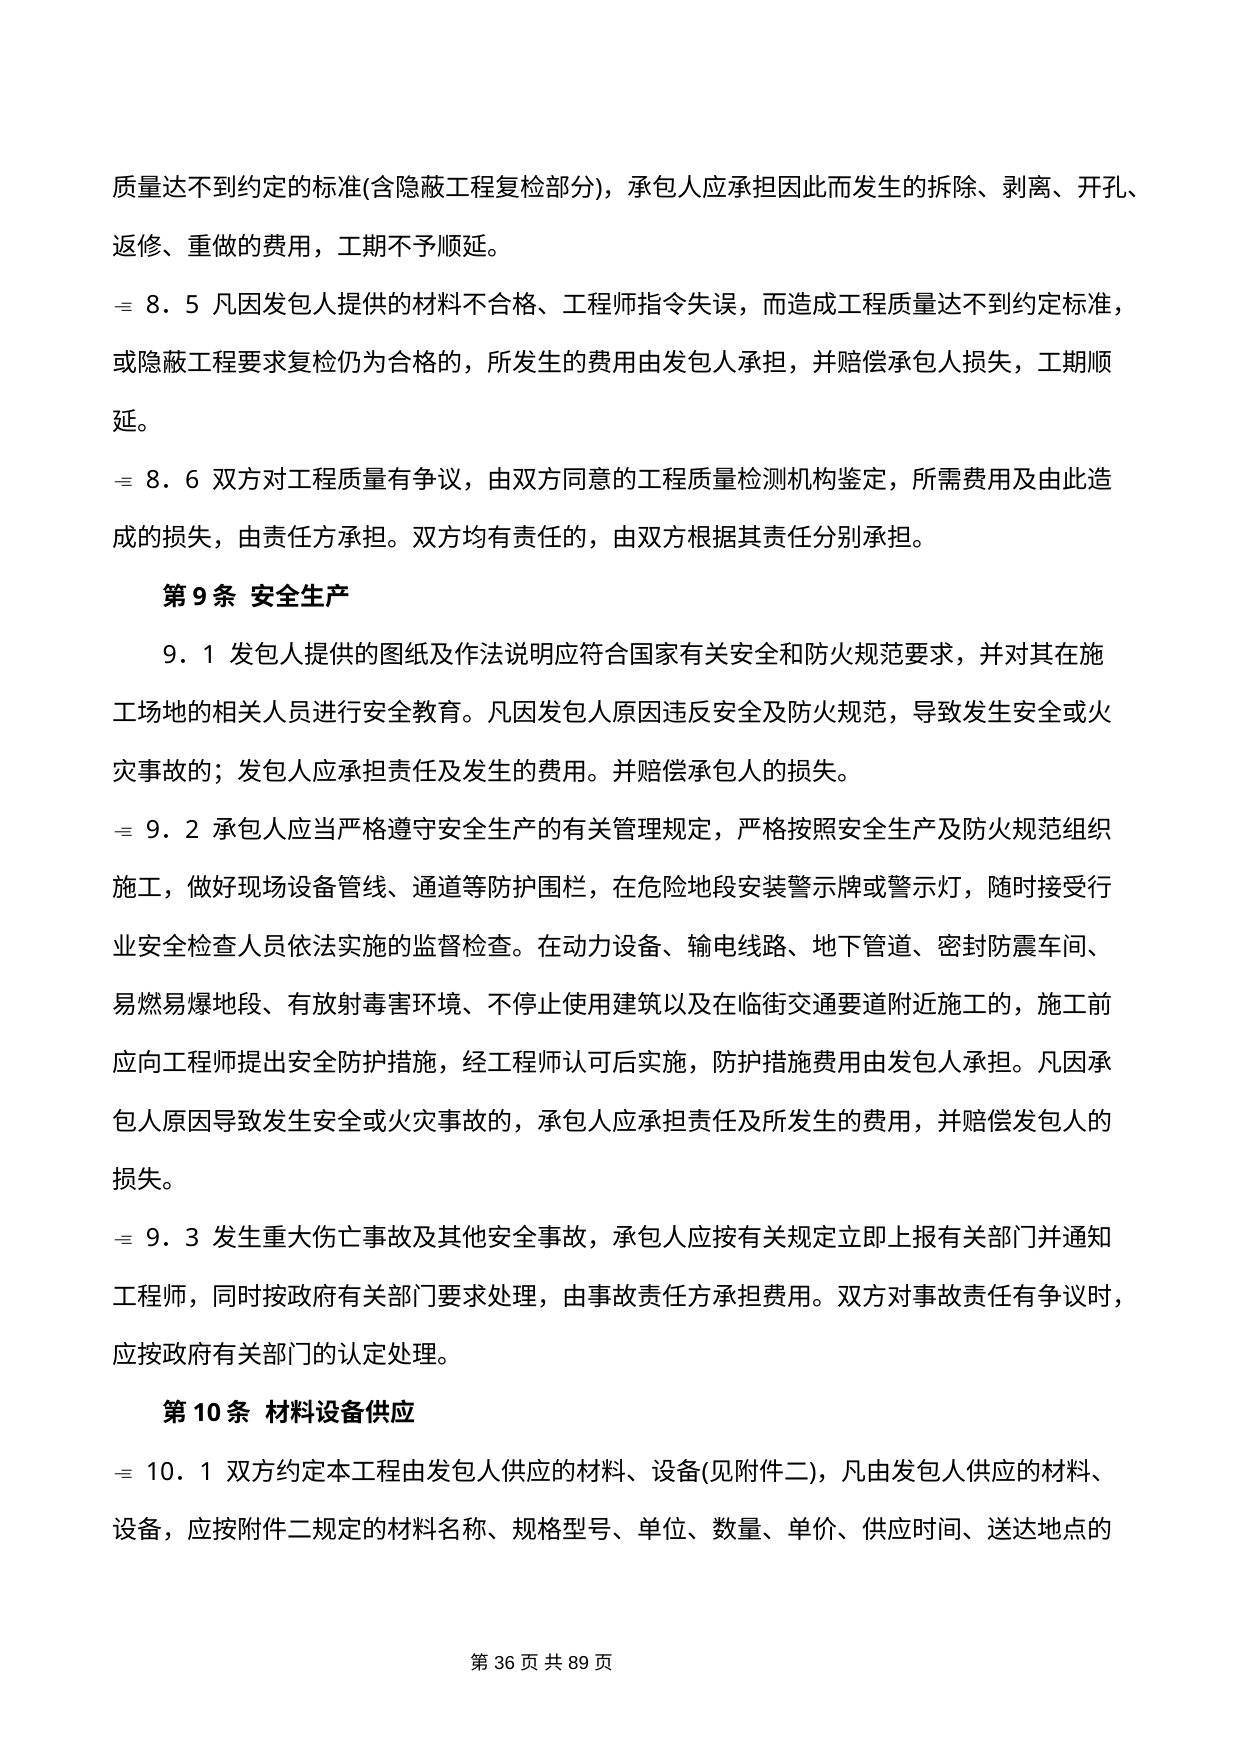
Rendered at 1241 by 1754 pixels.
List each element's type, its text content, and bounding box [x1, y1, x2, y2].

text 第10条 材料设备供应 [112, 1375, 1128, 1433]
text  9．2 承包人应当严格遵守安全生产的有关管理规定，严格按照安全生产及防火规范组织施工，做好现场设备管线、通道等防护围栏，在危险地段安装警示牌或警示灯，随时接受行业安全检查人员依法实施的监督检查。在动力设备、输电线路、地下管道、密封防震车间、易燃易爆地段、有放射毒害环境、不停止使用建筑以及在临街交通要道附近施工的，施工前应向工程师提出安全防护措施，经工程师认可后实施，防护措施费用由发包人承担。凡因承包人原因导致发生安全或火灾事故的，承包人应承担责任及所发生的费用，并赔偿发包人的损失。 [112, 792, 1128, 1200]
text  9．3 发生重大伤亡事故及其他安全事故，承包人应按有关规定立即上报有关部门并通知工程师，同时按政府有关部门要求处理，由事故责任方承担费用。双方对事故责任有争议时，应按政府有关部门的认定处理。 [112, 1200, 1128, 1375]
text 第9条 安全生产 [112, 558, 1128, 617]
text 9．1 发包人提供的图纸及作法说明应符合国家有关安全和防火规范要求，并对其在施工场地的相关人员进行安全教育。凡因发包人原因违反安全及防火规范，导致发生安全或火灾事故的；发包人应承担责任及发生的费用。并赔偿承包人的损失。 [112, 617, 1128, 792]
text  8．5 凡因发包人提供的材料不合格、工程师指令失误，而造成工程质量达不到约定标准，或隐蔽工程要求复检仍为合格的，所发生的费用由发包人承担，并赔偿承包人损失，工期顺延。 [112, 267, 1128, 442]
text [112, 150, 1128, 267]
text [112, 1433, 1128, 1550]
text  8．6 双方对工程质量有争议，由双方同意的工程质量检测机构鉴定，所需费用及由此造成的损失，由责任方承担。双方均有责任的，由双方根据其责任分别承担。 [112, 442, 1128, 558]
